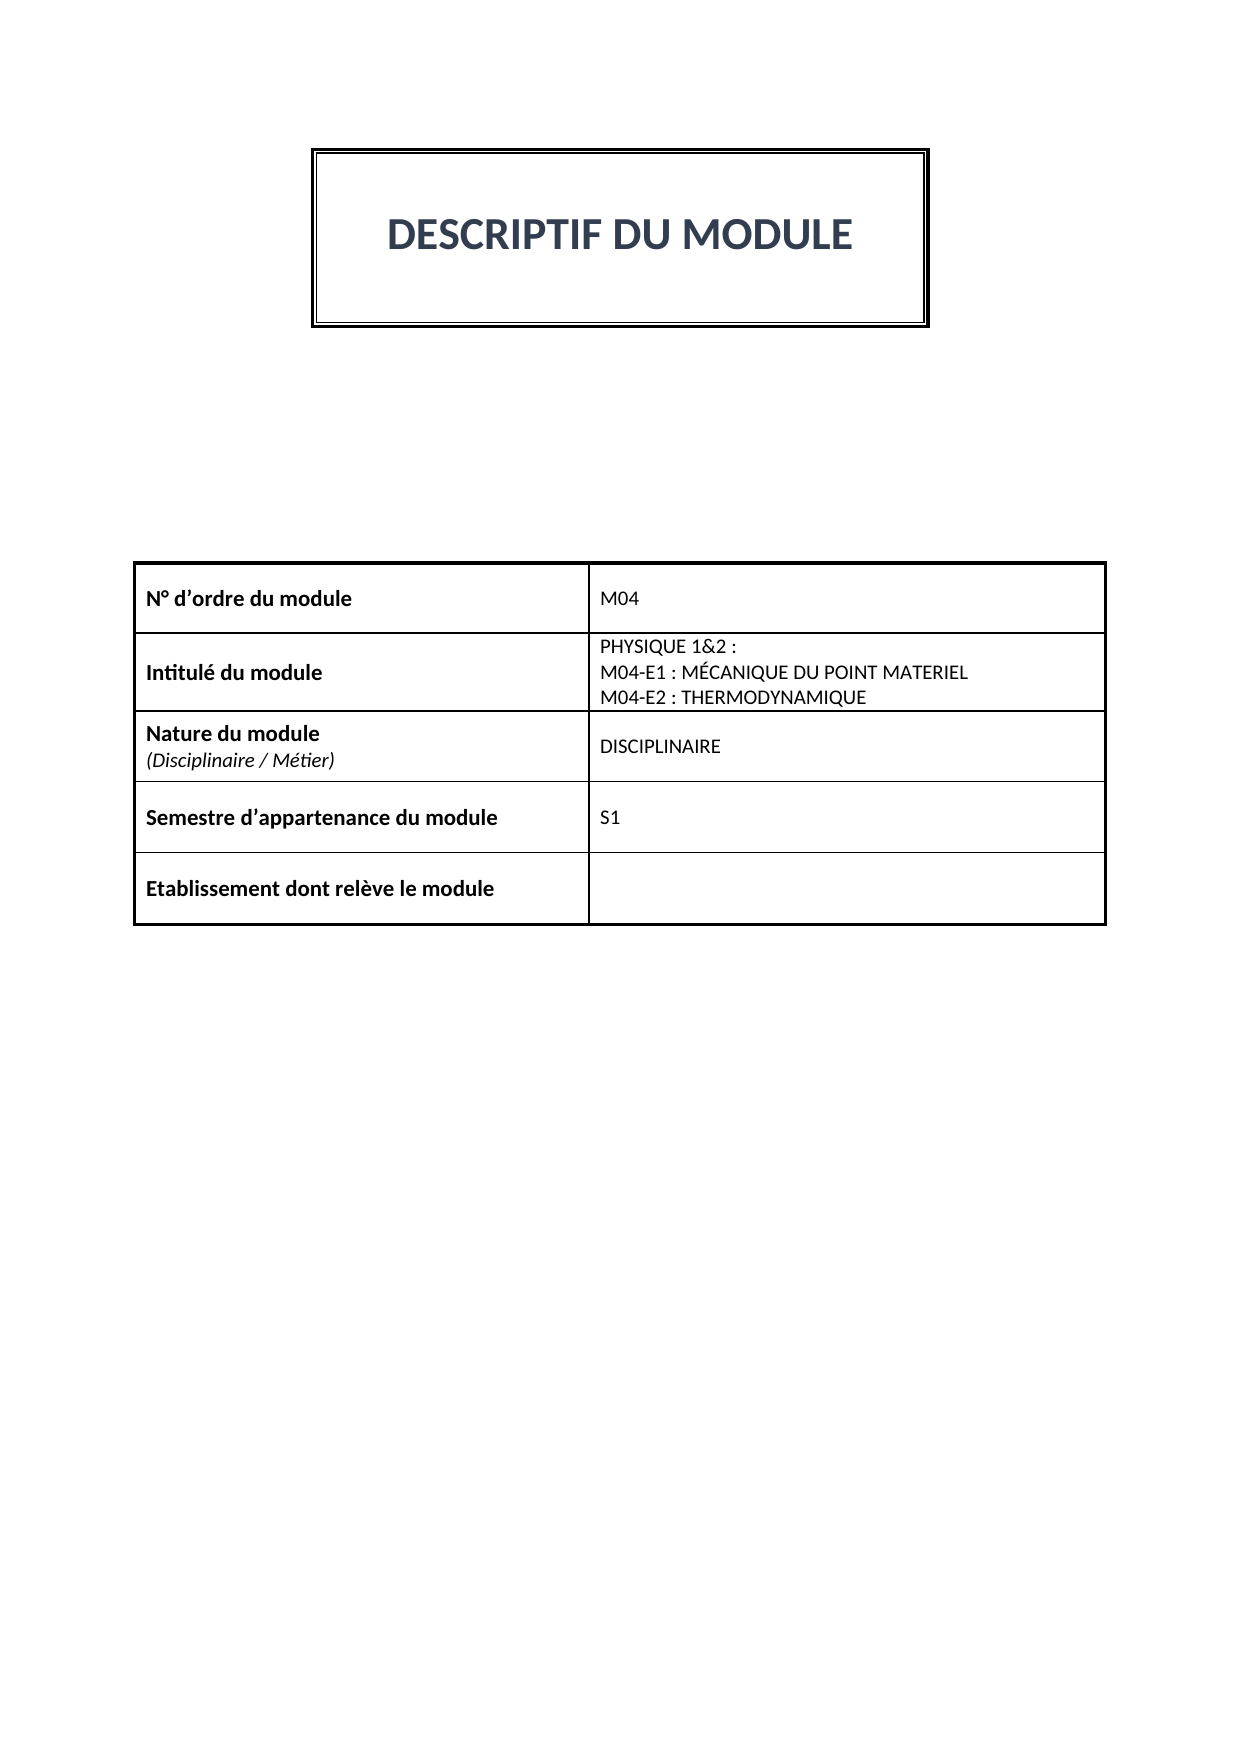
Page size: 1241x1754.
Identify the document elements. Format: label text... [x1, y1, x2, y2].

table_header M04 [590, 565, 1104, 632]
table_header DESCRIPTIF DU MODULE [317, 154, 923, 321]
table_cell Etablissement dont relève le module [136, 853, 588, 922]
table_cell DISCIPLINAIRE [590, 712, 1104, 781]
table_cell PHYSIQUE 1&2 : M04-E1 : MÉCANIQUE DU POINT MATERIEL M04-E2 : THERMODYNAMIQUE [590, 634, 1104, 710]
table_cell Semestre d’appartenance du module [136, 782, 588, 852]
table_cell Nature du module (Disciplinaire / Métier) [136, 712, 588, 781]
table_header N° d’ordre du module [136, 565, 588, 632]
table_cell [590, 853, 1104, 922]
table_cell S1 [590, 782, 1104, 852]
table_cell Intitulé du module [136, 634, 588, 710]
